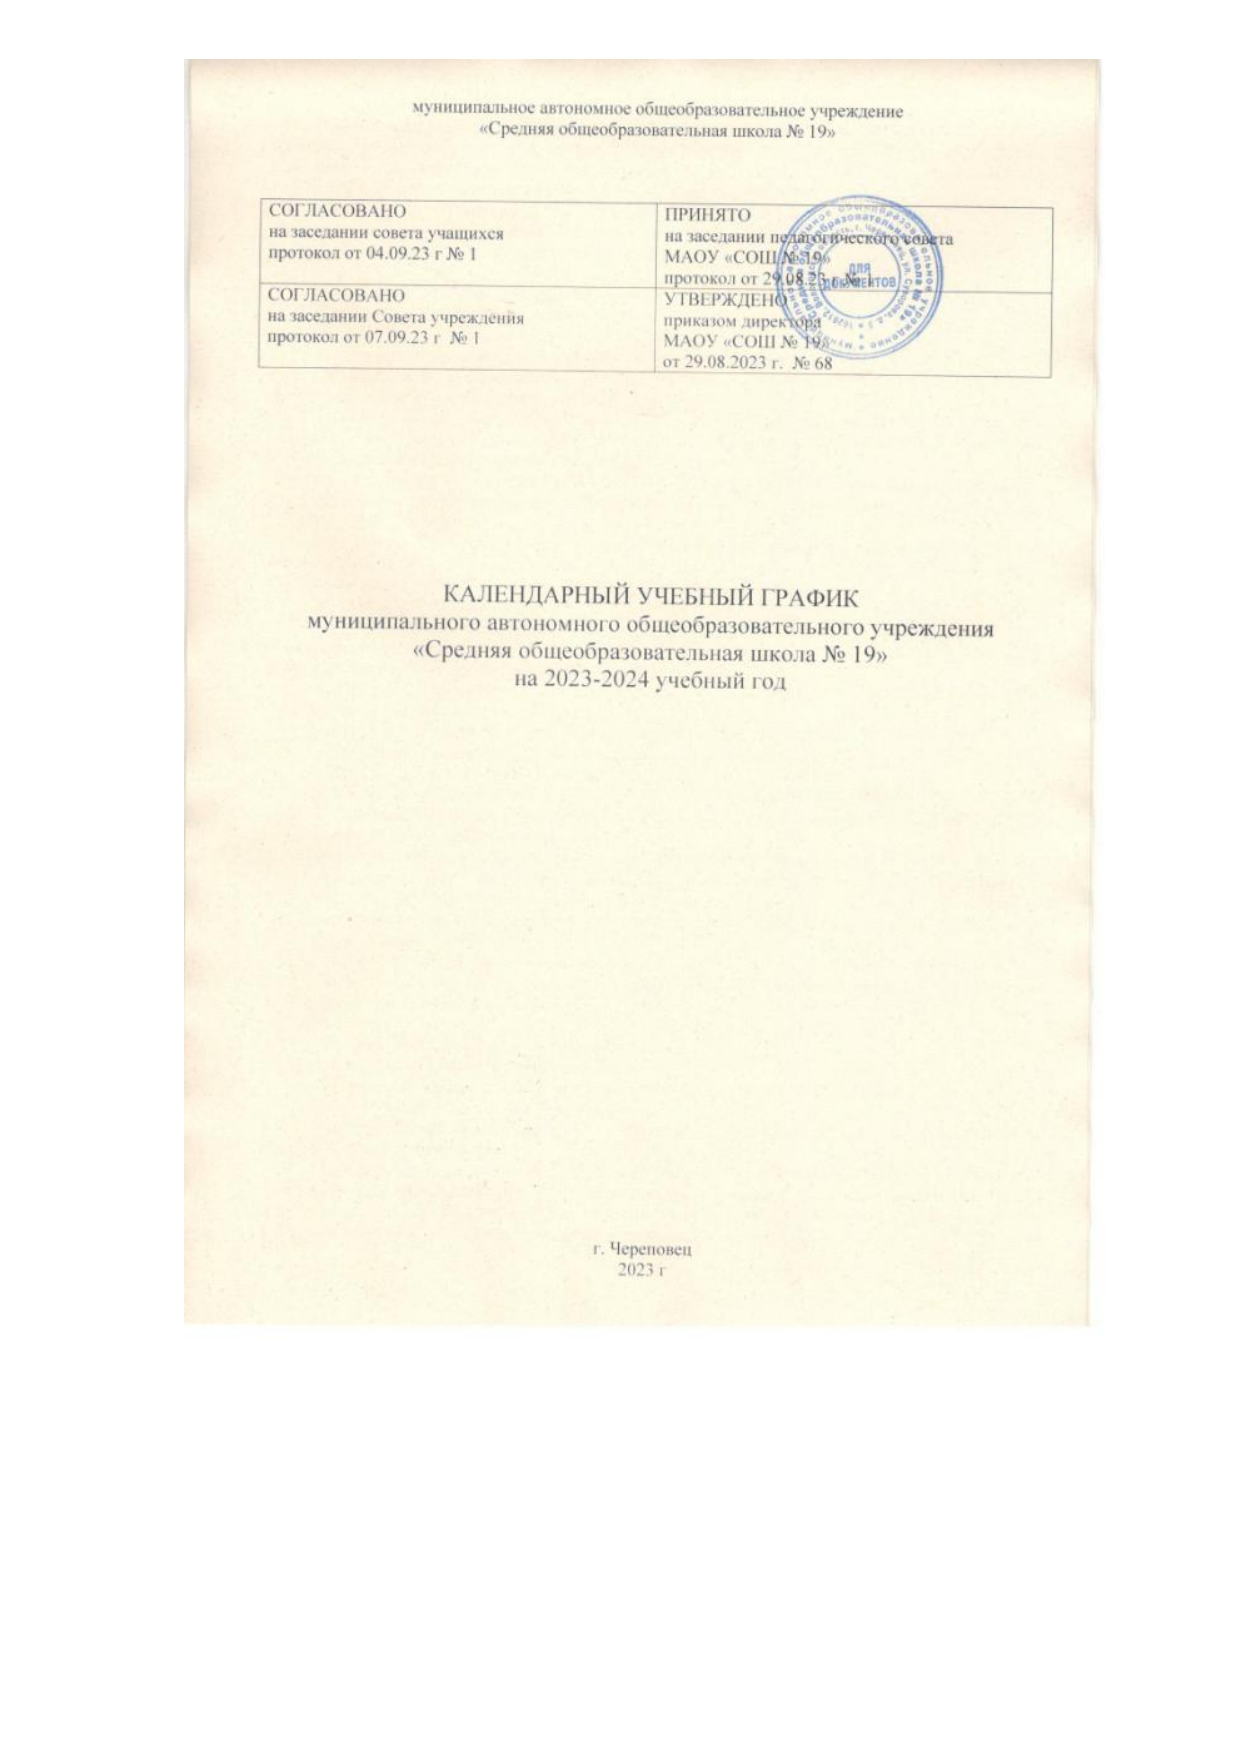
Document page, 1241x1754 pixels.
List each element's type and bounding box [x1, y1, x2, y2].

picture [184, 59, 1116, 1340]
